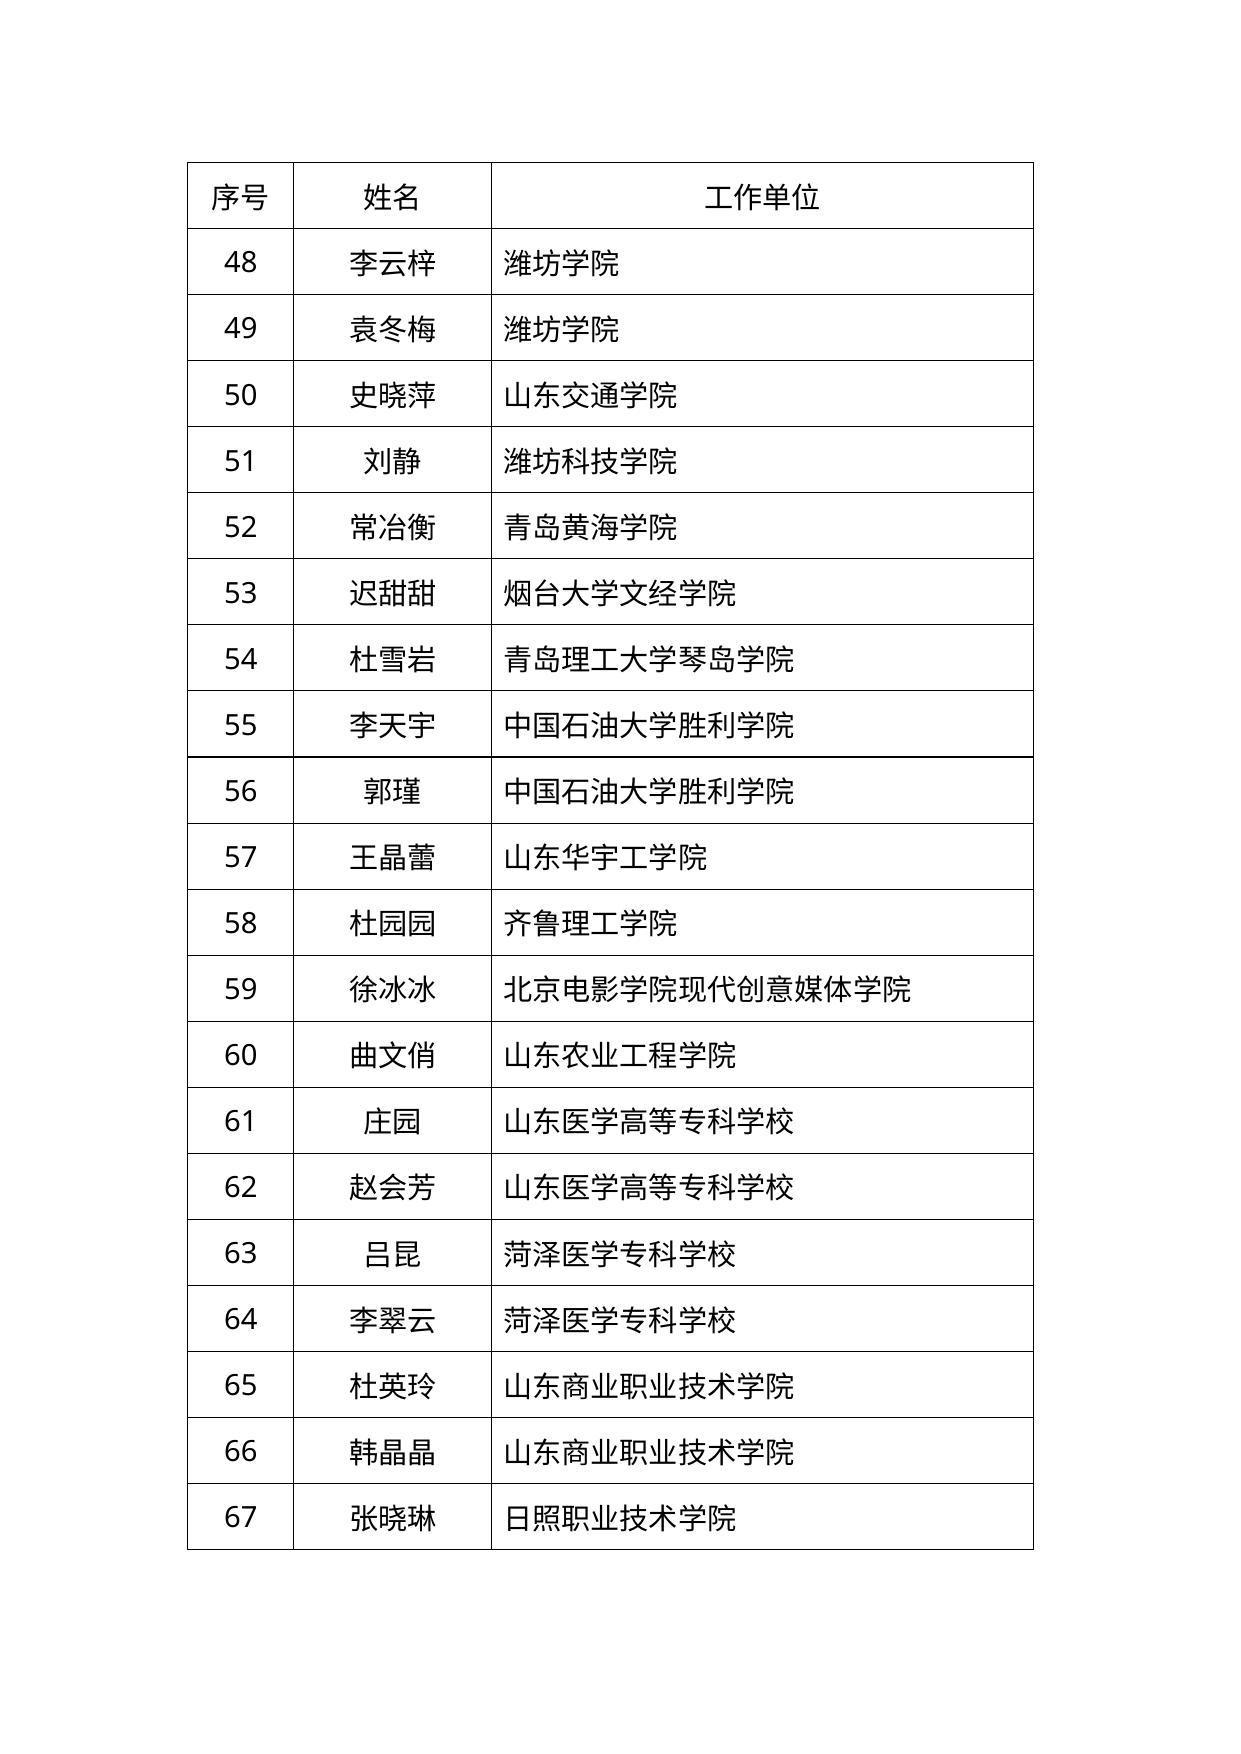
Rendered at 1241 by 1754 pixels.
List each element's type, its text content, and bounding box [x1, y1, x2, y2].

table_cell 51 [188, 427, 293, 492]
table_cell 57 [188, 824, 293, 888]
table_cell 55 [188, 691, 293, 756]
table_cell 菏泽医学专科学校 [492, 1286, 1033, 1351]
table_cell 庄园 [294, 1088, 491, 1153]
table_header 姓名 [294, 163, 491, 228]
table_cell 52 [188, 493, 293, 558]
table_cell 吕昆 [294, 1220, 491, 1285]
table_cell 山东交通学院 [492, 361, 1033, 426]
table_cell 65 [188, 1352, 293, 1417]
table_header 序号 [188, 163, 293, 228]
table_cell 48 [188, 229, 293, 294]
table_cell 53 [188, 559, 293, 624]
table_cell 李翠云 [294, 1286, 491, 1351]
table_cell 赵会芳 [294, 1154, 491, 1219]
table_cell 61 [188, 1088, 293, 1153]
table_cell 中国石油大学胜利学院 [492, 758, 1033, 822]
table_cell 齐鲁理工学院 [492, 890, 1033, 954]
table_cell 山东商业职业技术学院 [492, 1352, 1033, 1417]
table_cell 徐冰冰 [294, 956, 491, 1021]
table_cell 山东医学高等专科学校 [492, 1154, 1033, 1219]
table_cell 山东农业工程学院 [492, 1022, 1033, 1087]
table_cell 袁冬梅 [294, 295, 491, 360]
table_cell 日照职业技术学院 [492, 1484, 1033, 1549]
table_cell 李天宇 [294, 691, 491, 756]
table_cell 54 [188, 625, 293, 690]
table_cell 杜园园 [294, 890, 491, 954]
table_cell 潍坊学院 [492, 229, 1033, 294]
table_cell 北京电影学院现代创意媒体学院 [492, 956, 1033, 1021]
table_cell 青岛理工大学琴岛学院 [492, 625, 1033, 690]
table_cell 潍坊科技学院 [492, 427, 1033, 492]
table_cell 郭瑾 [294, 758, 491, 822]
table_cell 李云梓 [294, 229, 491, 294]
table_cell 中国石油大学胜利学院 [492, 691, 1033, 756]
table_cell 山东商业职业技术学院 [492, 1418, 1033, 1483]
table_cell 62 [188, 1154, 293, 1219]
table_cell 山东医学高等专科学校 [492, 1088, 1033, 1153]
table_cell 50 [188, 361, 293, 426]
table_cell 张晓琳 [294, 1484, 491, 1549]
table_cell 韩晶晶 [294, 1418, 491, 1483]
table_cell 史晓萍 [294, 361, 491, 426]
table_cell 63 [188, 1220, 293, 1285]
table_cell 49 [188, 295, 293, 360]
table_cell 山东华宇工学院 [492, 824, 1033, 888]
table_cell 王晶蕾 [294, 824, 491, 888]
table_cell 56 [188, 758, 293, 822]
table_cell 58 [188, 890, 293, 954]
table_cell 青岛黄海学院 [492, 493, 1033, 558]
table_cell 菏泽医学专科学校 [492, 1220, 1033, 1285]
table_cell 烟台大学文经学院 [492, 559, 1033, 624]
table_cell 迟甜甜 [294, 559, 491, 624]
table_cell 常冶衡 [294, 493, 491, 558]
table_cell 杜英玲 [294, 1352, 491, 1417]
table_cell 66 [188, 1418, 293, 1483]
table_cell 刘静 [294, 427, 491, 492]
table_cell 潍坊学院 [492, 295, 1033, 360]
table_cell 64 [188, 1286, 293, 1351]
table_header 工作单位 [492, 163, 1033, 228]
table_cell 杜雪岩 [294, 625, 491, 690]
table_cell 59 [188, 956, 293, 1021]
table_cell 60 [188, 1022, 293, 1087]
table_cell 曲文俏 [294, 1022, 491, 1087]
table_cell 67 [188, 1484, 293, 1549]
